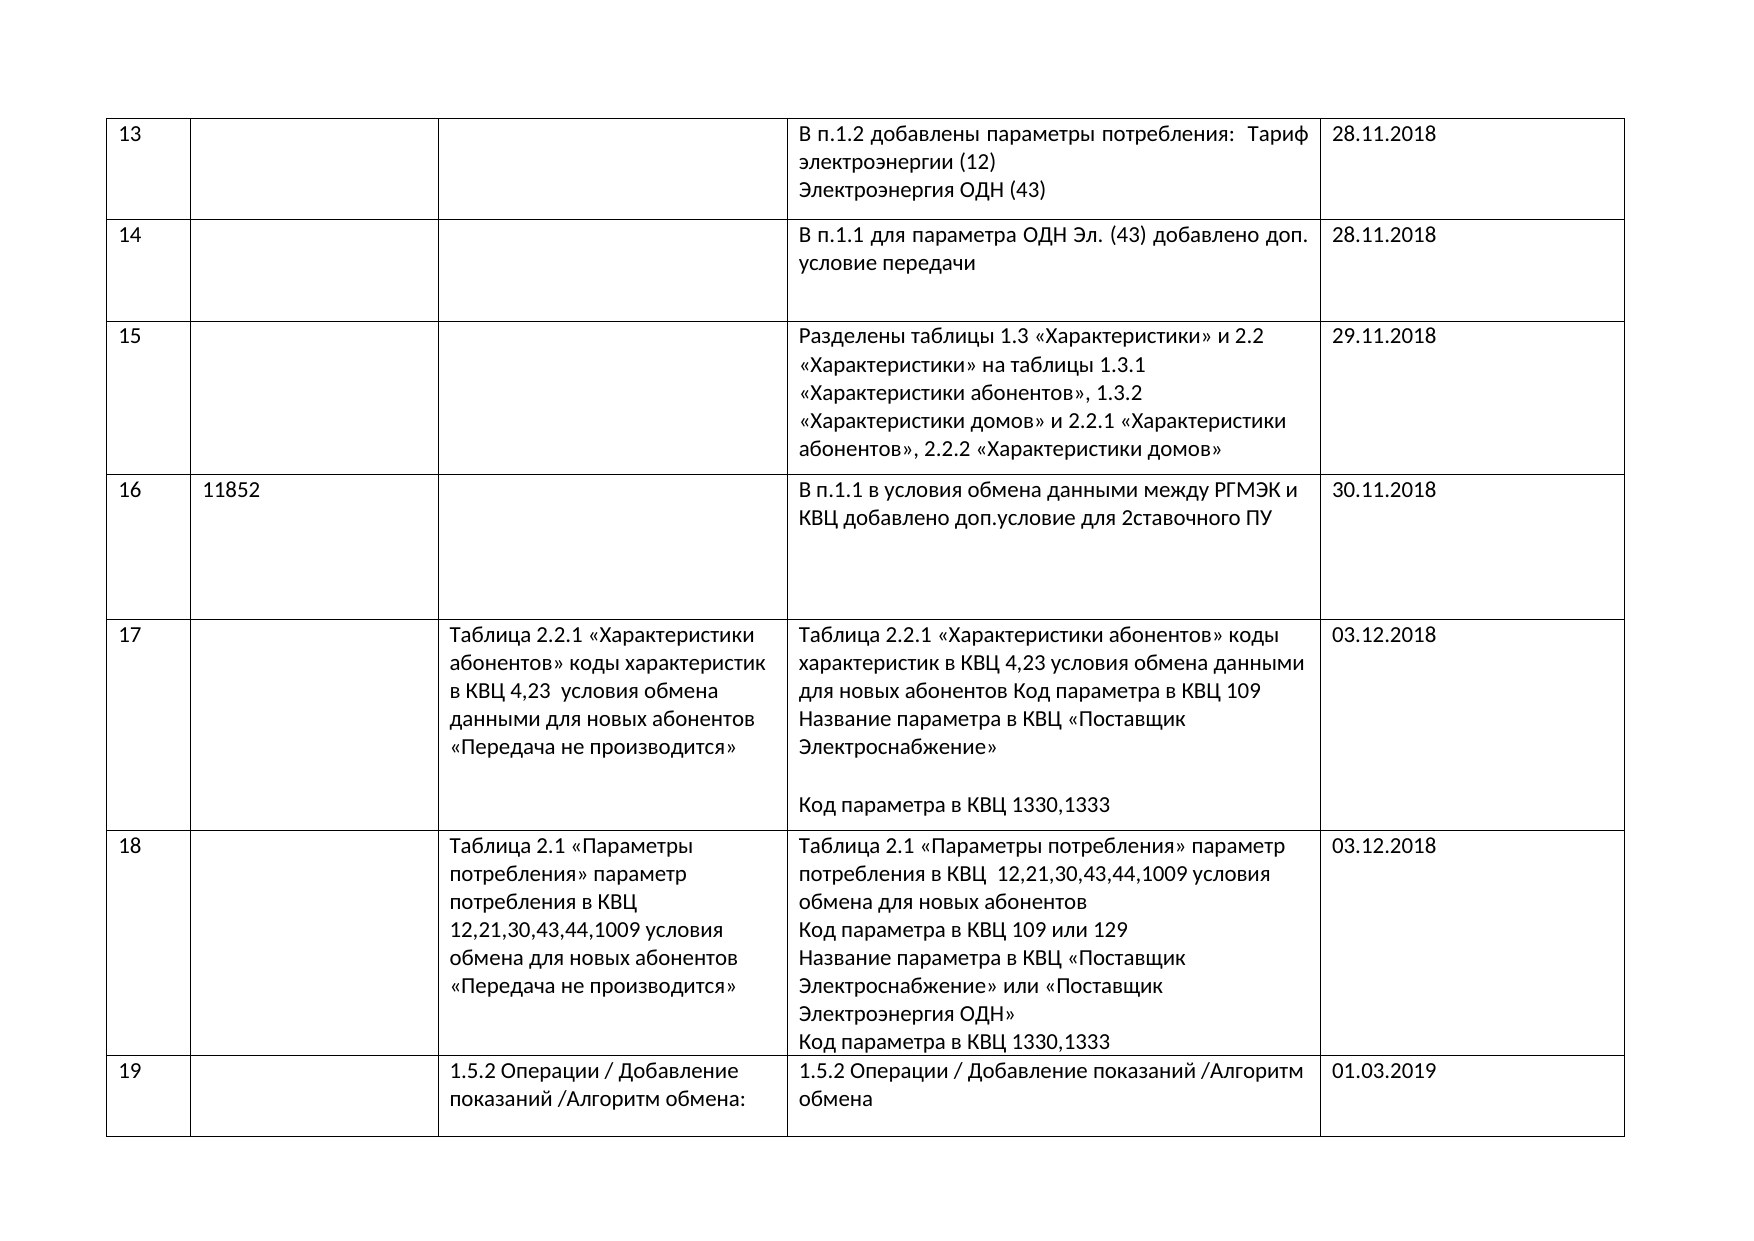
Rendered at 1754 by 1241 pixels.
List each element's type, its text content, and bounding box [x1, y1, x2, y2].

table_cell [788, 1056, 1320, 1136]
table_cell [439, 220, 787, 321]
table_cell 03.12.2018 [1321, 620, 1624, 830]
table_cell [191, 831, 438, 1055]
table_cell 28.11.2018 [1321, 220, 1624, 321]
table_cell В п.1.1 для параметра ОДН Эл. (43) добавлено доп. условие передачи [788, 220, 1320, 321]
table_cell 29.11.2018 [1321, 322, 1624, 474]
table_cell 17 [107, 620, 190, 830]
table_cell [191, 220, 438, 321]
table_cell Таблица 2.2.1 «Характеристики абонентов» коды характеристик в КВЦ 4,23 условия обмена данными для новых абонентов «Передача не производится» [439, 620, 787, 830]
table_cell В п.1.2 добавлены параметры потребления: Тариф электроэнергии (12) Электроэнергия ОДН (43) [788, 119, 1320, 219]
table_cell [439, 322, 787, 474]
table_cell 13 [107, 119, 190, 219]
table_cell Разделены таблицы 1.3 «Характеристики» и 2.2 «Характеристики» на таблицы 1.3.1 «Характеристики абонентов», 1.3.2 «Характеристики домов» и 2.2.1 «Характеристики абонентов», 2.2.2 «Характеристики домов» [788, 322, 1320, 474]
table_cell [439, 475, 787, 619]
table_cell [191, 322, 438, 474]
table_cell [191, 1056, 438, 1136]
table_cell Таблица 2.1 «Параметры потребления» параметр потребления в КВЦ 12,21,30,43,44,1009 условия обмена для новых абонентов Код параметра в КВЦ 109 или 129 Название параметра в КВЦ «Поставщик Электроснабжение» или «Поставщик Электроэнергия ОДН» Код параметра в КВЦ 1330,1333 [788, 831, 1320, 1055]
table_cell 15 [107, 322, 190, 474]
table_cell В п.1.1 в условия обмена данными между РГМЭК и КВЦ добавлено доп.условие для 2ставочного ПУ [788, 475, 1320, 619]
table_cell Таблица 2.2.1 «Характеристики абонентов» коды характеристик в КВЦ 4,23 условия обмена данными для новых абонентов Код параметра в КВЦ 109 Название параметра в КВЦ «Поставщик Электроснабжение» Код параметра в КВЦ 1330,1333 [788, 620, 1320, 830]
table_cell 11852 [191, 475, 438, 619]
table_cell 18 [107, 831, 190, 1055]
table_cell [439, 1056, 787, 1136]
table_cell 28.11.2018 [1321, 119, 1624, 219]
table_cell 30.11.2018 [1321, 475, 1624, 619]
table_cell 19 [107, 1056, 190, 1136]
table_cell 03.12.2018 [1321, 831, 1624, 1055]
table_cell [191, 620, 438, 830]
table_cell 14 [107, 220, 190, 321]
table_cell 16 [107, 475, 190, 619]
table_cell [439, 119, 787, 219]
table_cell 01.03.2019 [1321, 1056, 1624, 1136]
table_cell Таблица 2.1 «Параметры потребления» параметр потребления в КВЦ 12,21,30,43,44,1009 условия обмена для новых абонентов «Передача не производится» [439, 831, 787, 1055]
table_cell [191, 119, 438, 219]
